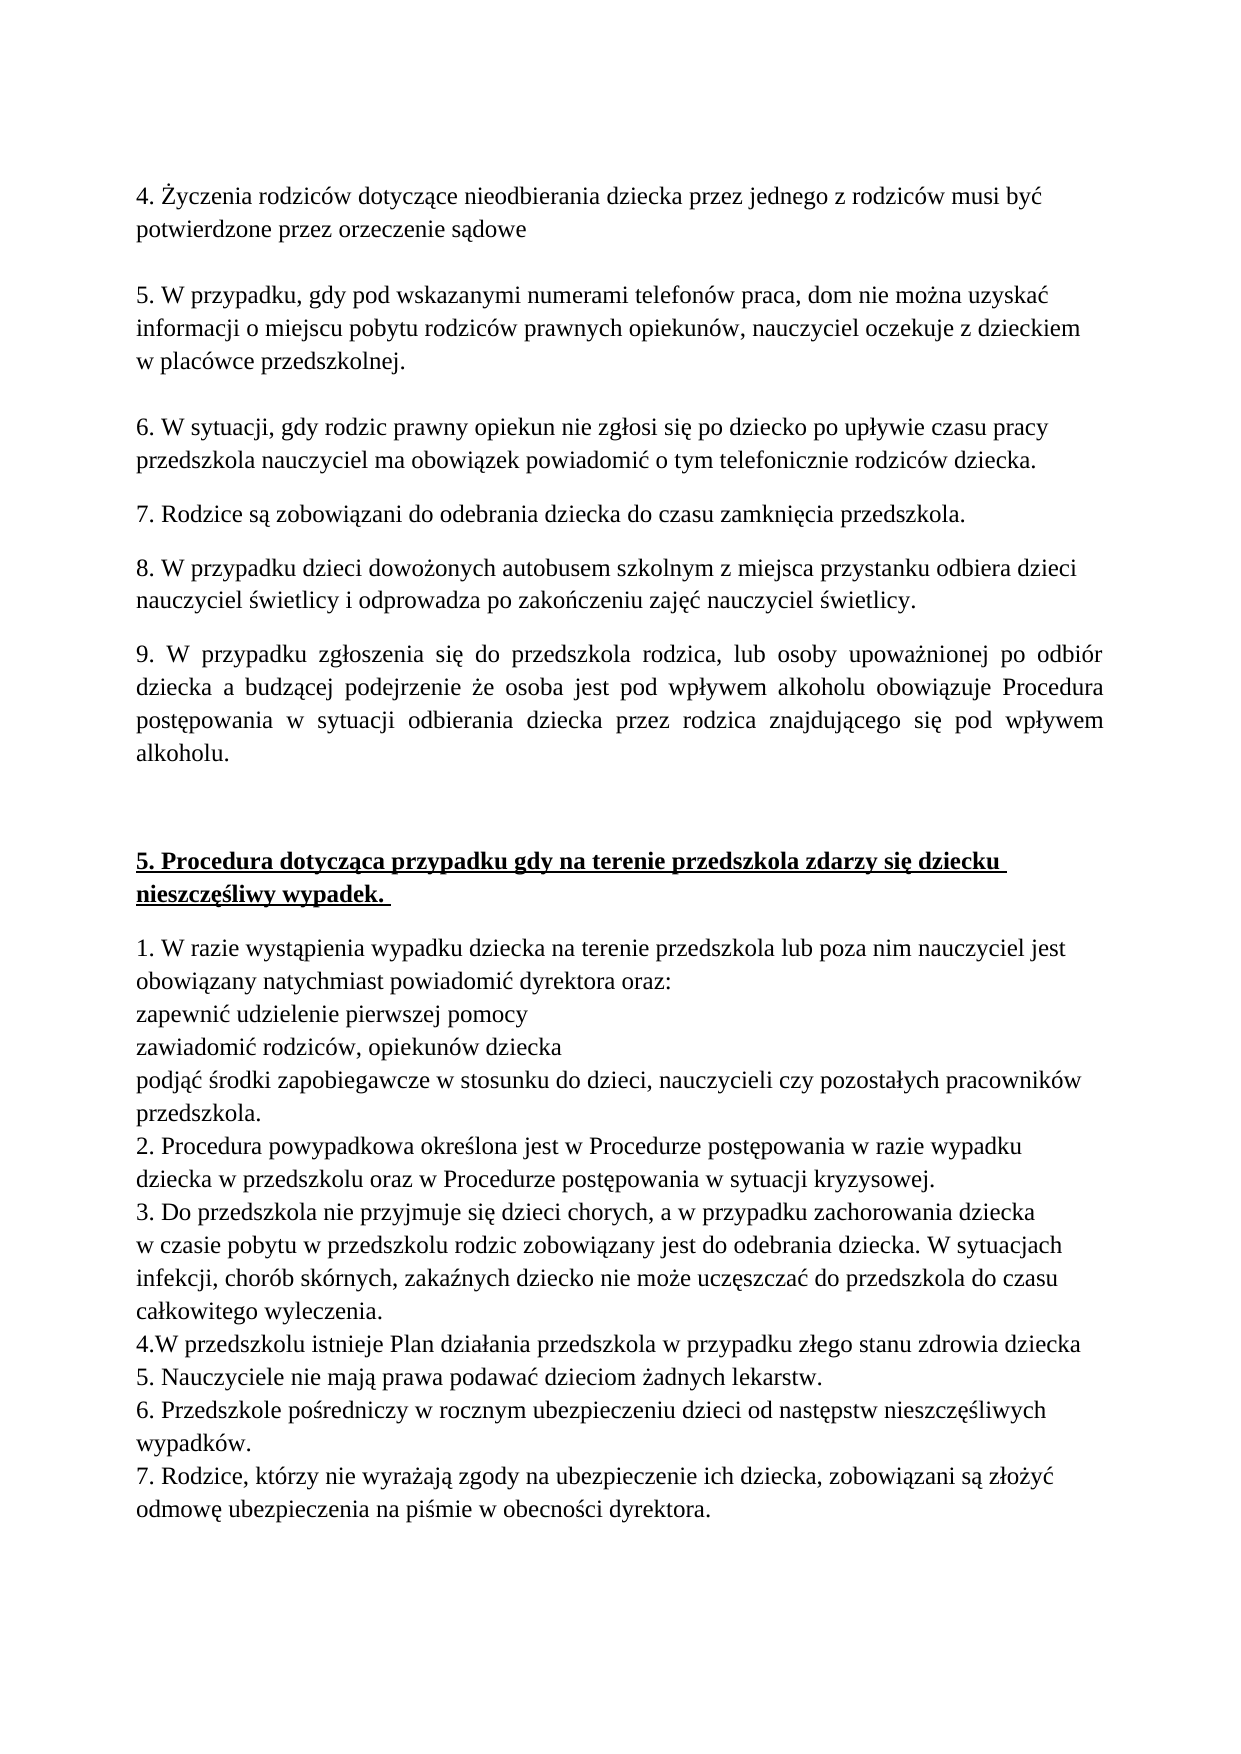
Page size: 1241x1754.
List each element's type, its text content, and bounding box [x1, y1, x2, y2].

text 8. W przypadku dzieci dowożonych autobusem szkolnym z miejsca przystanku odbiera dzieci nauczyciel świetlicy i odprowadza po zakończeniu zajęć nauczyciel świetlicy. [136, 553, 1104, 614]
text 7. Rodzice są zobowiązani do odebrania dziecka do czasu zamknięcia przedszkola. [136, 499, 1104, 527]
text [136, 148, 1104, 474]
text 9. W przypadku zgłoszenia się do przedszkola rodzica, lub osoby upoważnionej po odbiór dziecka a budzącej podejrzenie że osoba jest pod wpływem alkoholu obowiązuje Procedura postępowania w sytuacji odbierania dziecka przez rodzica znajdującego się pod wpływem alkoholu. [136, 639, 1104, 767]
text 5. Procedura dotycząca przypadku gdy na terenie przedszkola zdarzy się dziecku nieszczęśliwy wypadek. [136, 846, 1104, 908]
text 1. W razie wystąpienia wypadku dziecka na terenie przedszkola lub poza nim nauczyciel jest obowiązany natychmiast powiadomić dyrektora oraz: zapewnić udzielenie pierwszej pomocy zawiadomić rodziców, opiekunów dziecka podjąć środki zapobiegawcze w stosunku do dzieci, nauczycieli czy pozostałych pracowników przedszkola. 2. Procedura powypadkowa określona jest w Procedurze postępowania w razie wypadku dziecka w przedszkolu oraz w Procedurze postępowania w sytuacji kryzysowej. 3. Do przedszkola nie przyjmuje się dzieci chorych, a w przypadku zachorowania dziecka w czasie pobytu w przedszkolu rodzic zobowiązany jest do odebrania dziecka. W sytuacjach infekcji, chorób skórnych, zakaźnych dziecko nie może uczęszczać do przedszkola do czasu całkowitego wyleczenia. 4.W przedszkolu istnieje Plan działania przedszkola w przypadku złego stanu zdrowia dziecka 5. Nauczyciele nie mają prawa podawać dzieciom żadnych lekarstw. 6. Przedszkole pośredniczy w rocznym ubezpieczeniu dzieci od następstw nieszczęśliwych wypadków. 7. Rodzice, którzy nie wyrażają zgody na ubezpieczenie ich dziecka, zobowiązani są złożyć odmowę ubezpieczenia na piśmie w obecności dyrektora. [136, 933, 1104, 1523]
